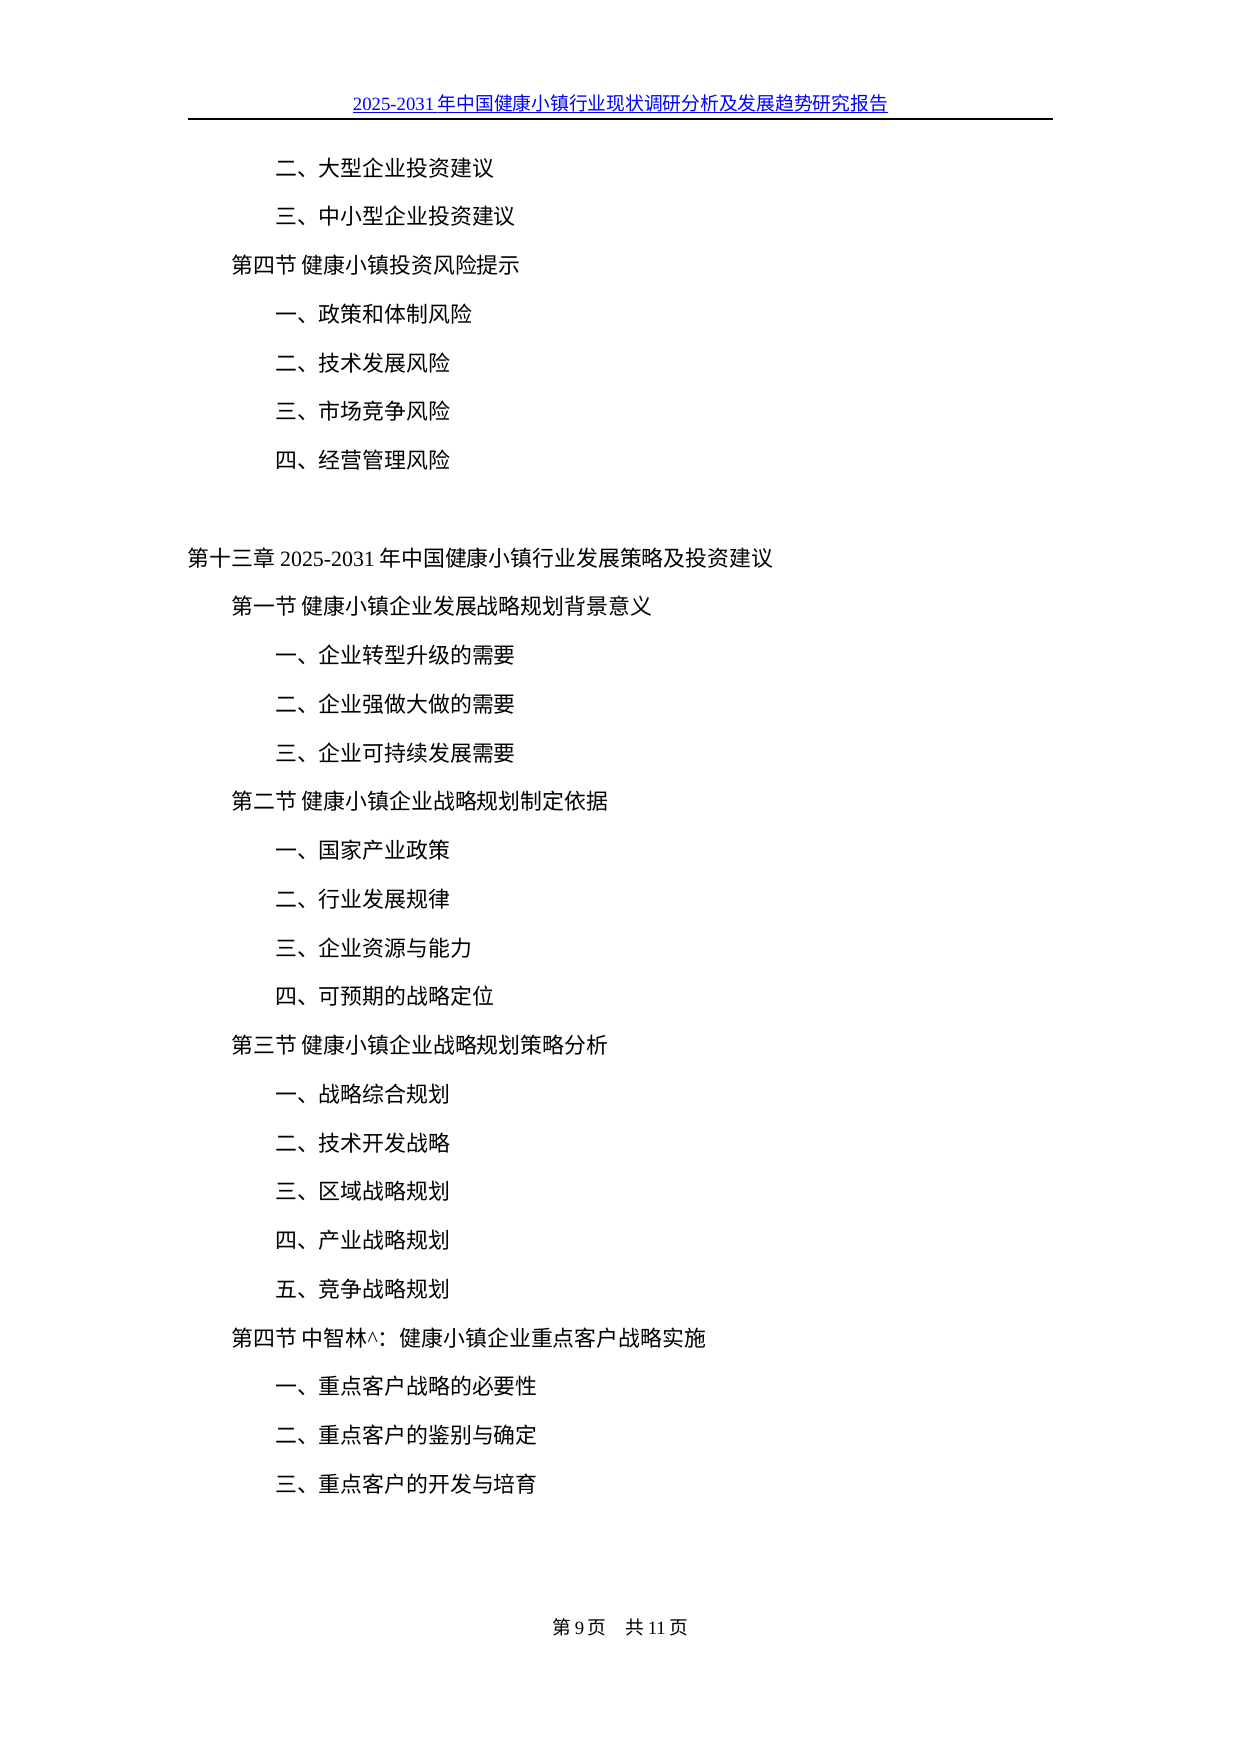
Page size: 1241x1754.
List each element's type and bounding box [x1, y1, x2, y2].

text [187, 150, 1053, 1499]
